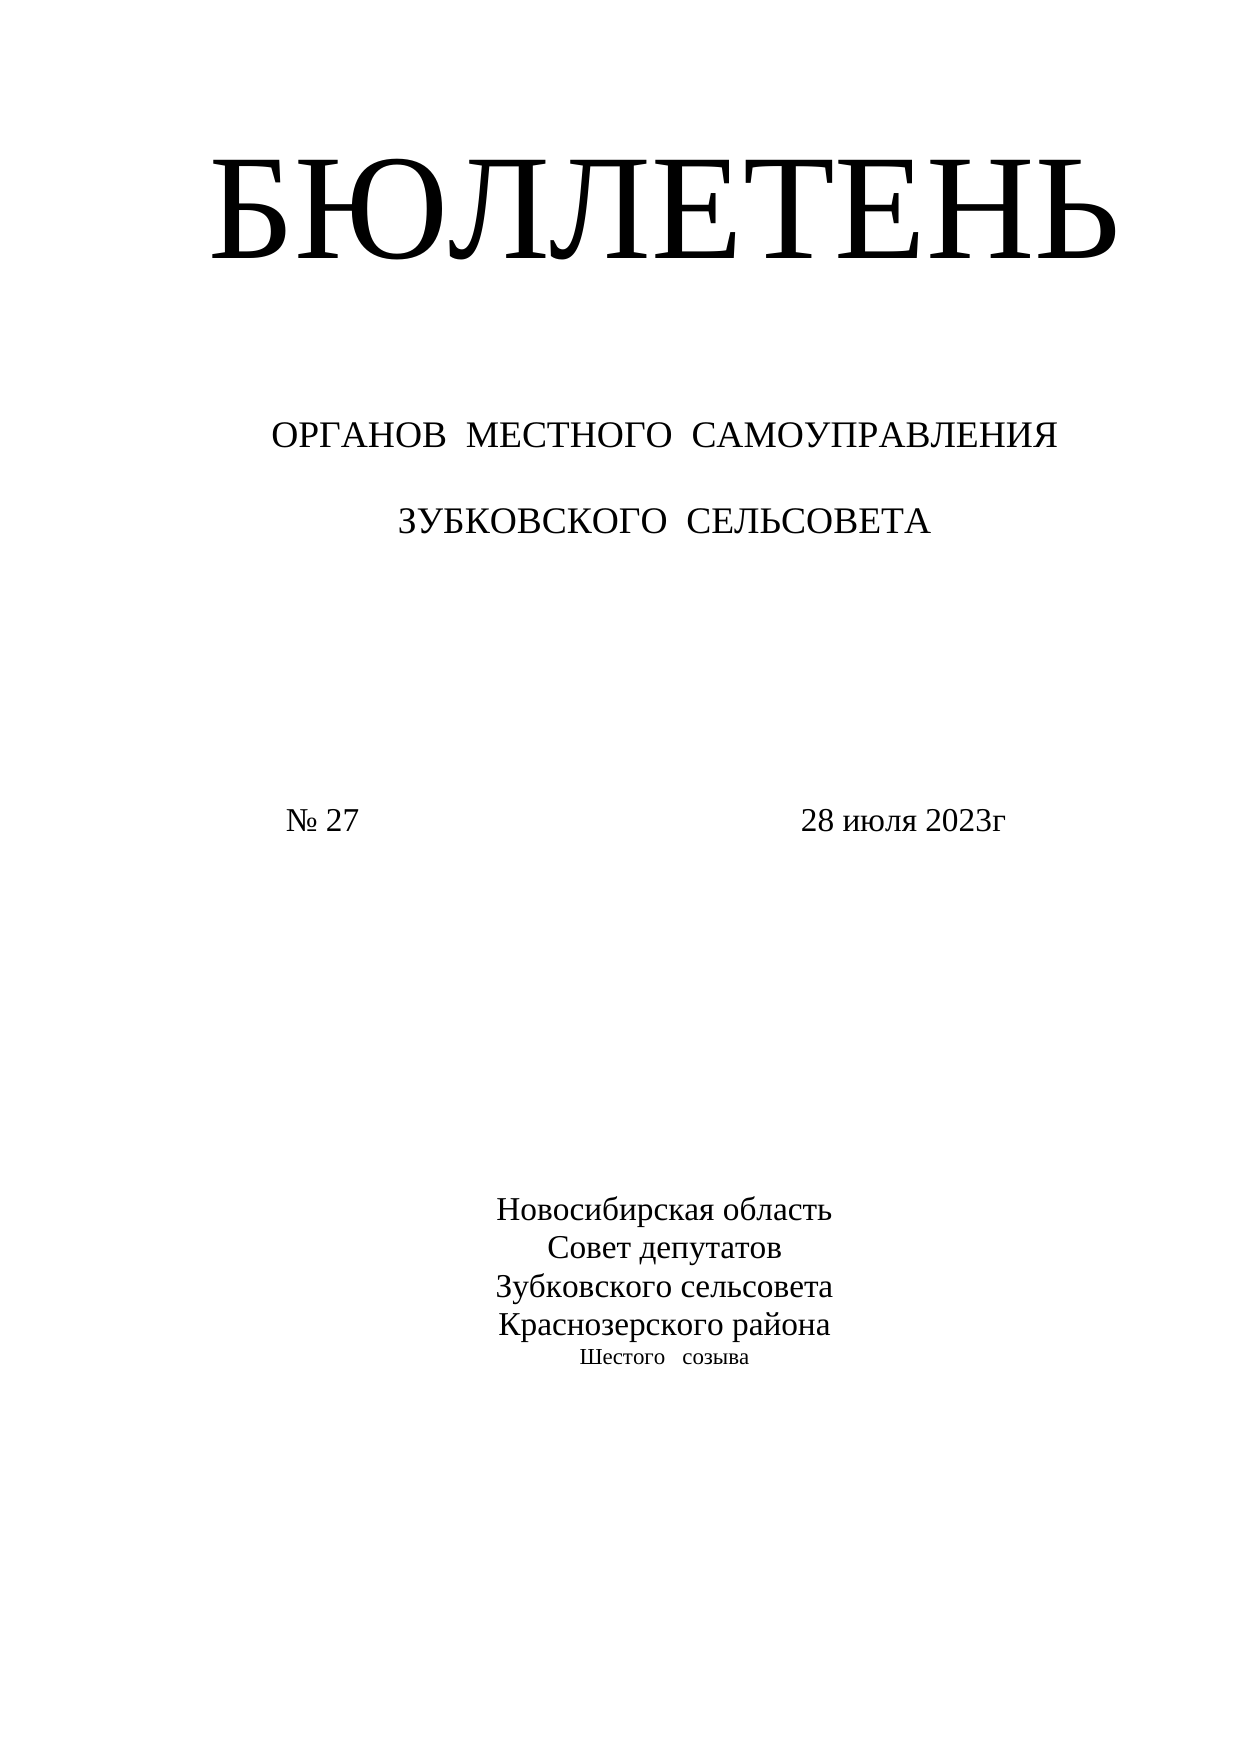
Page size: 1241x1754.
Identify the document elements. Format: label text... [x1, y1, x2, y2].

text ОРГАНОВ МЕСТНОГО САМОУПРАВЛЕНИЯ [177, 412, 1152, 455]
text ЗУБКОВСКОГО СЕЛЬСОВЕТА [177, 498, 1152, 541]
text Краснозерского района [177, 1304, 1152, 1343]
text Зубковского сельсовета [177, 1266, 1152, 1304]
text Совет депутатов [177, 1228, 1152, 1266]
text Шестого созыва [177, 1343, 1152, 1369]
text Новосибирская область [177, 1189, 1152, 1228]
text БЮЛЛЕТЕНЬ [177, 118, 1152, 291]
text № 27 28 июля 2023г [177, 800, 1152, 838]
